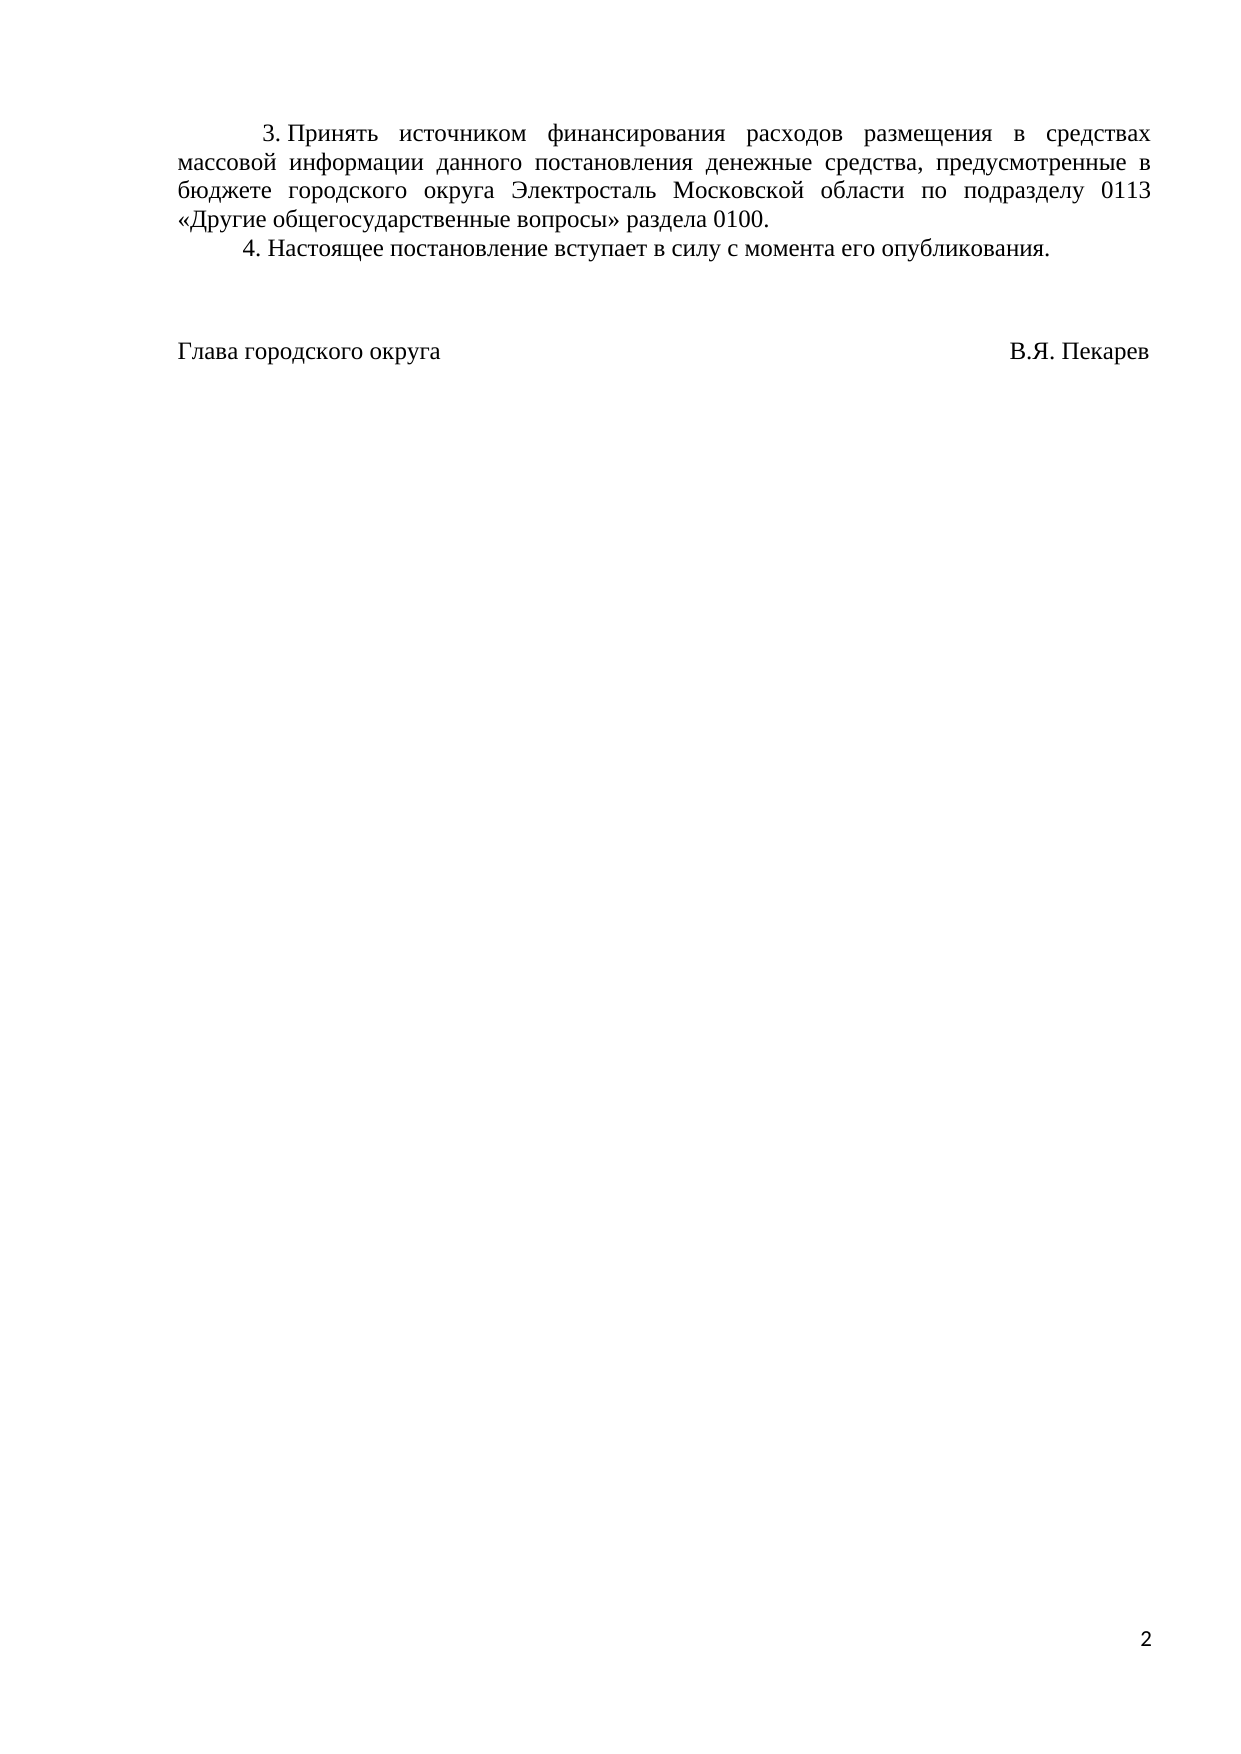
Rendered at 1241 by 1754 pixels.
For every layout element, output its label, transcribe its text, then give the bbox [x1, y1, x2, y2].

text 3. Принять источником финансирования расходов размещения в средствах массовой информации данного постановления денежные средства, предусмотренные в бюджете городского округа Электросталь Московской области по подразделу 0113 «Другие общегосударственные вопросы» раздела 0100. [177, 118, 1152, 233]
text 4. Настоящее постановление вступает в силу с момента его опубликования. [177, 233, 1152, 262]
text Глава городского округа В.Я. Пекарев [177, 336, 1152, 365]
